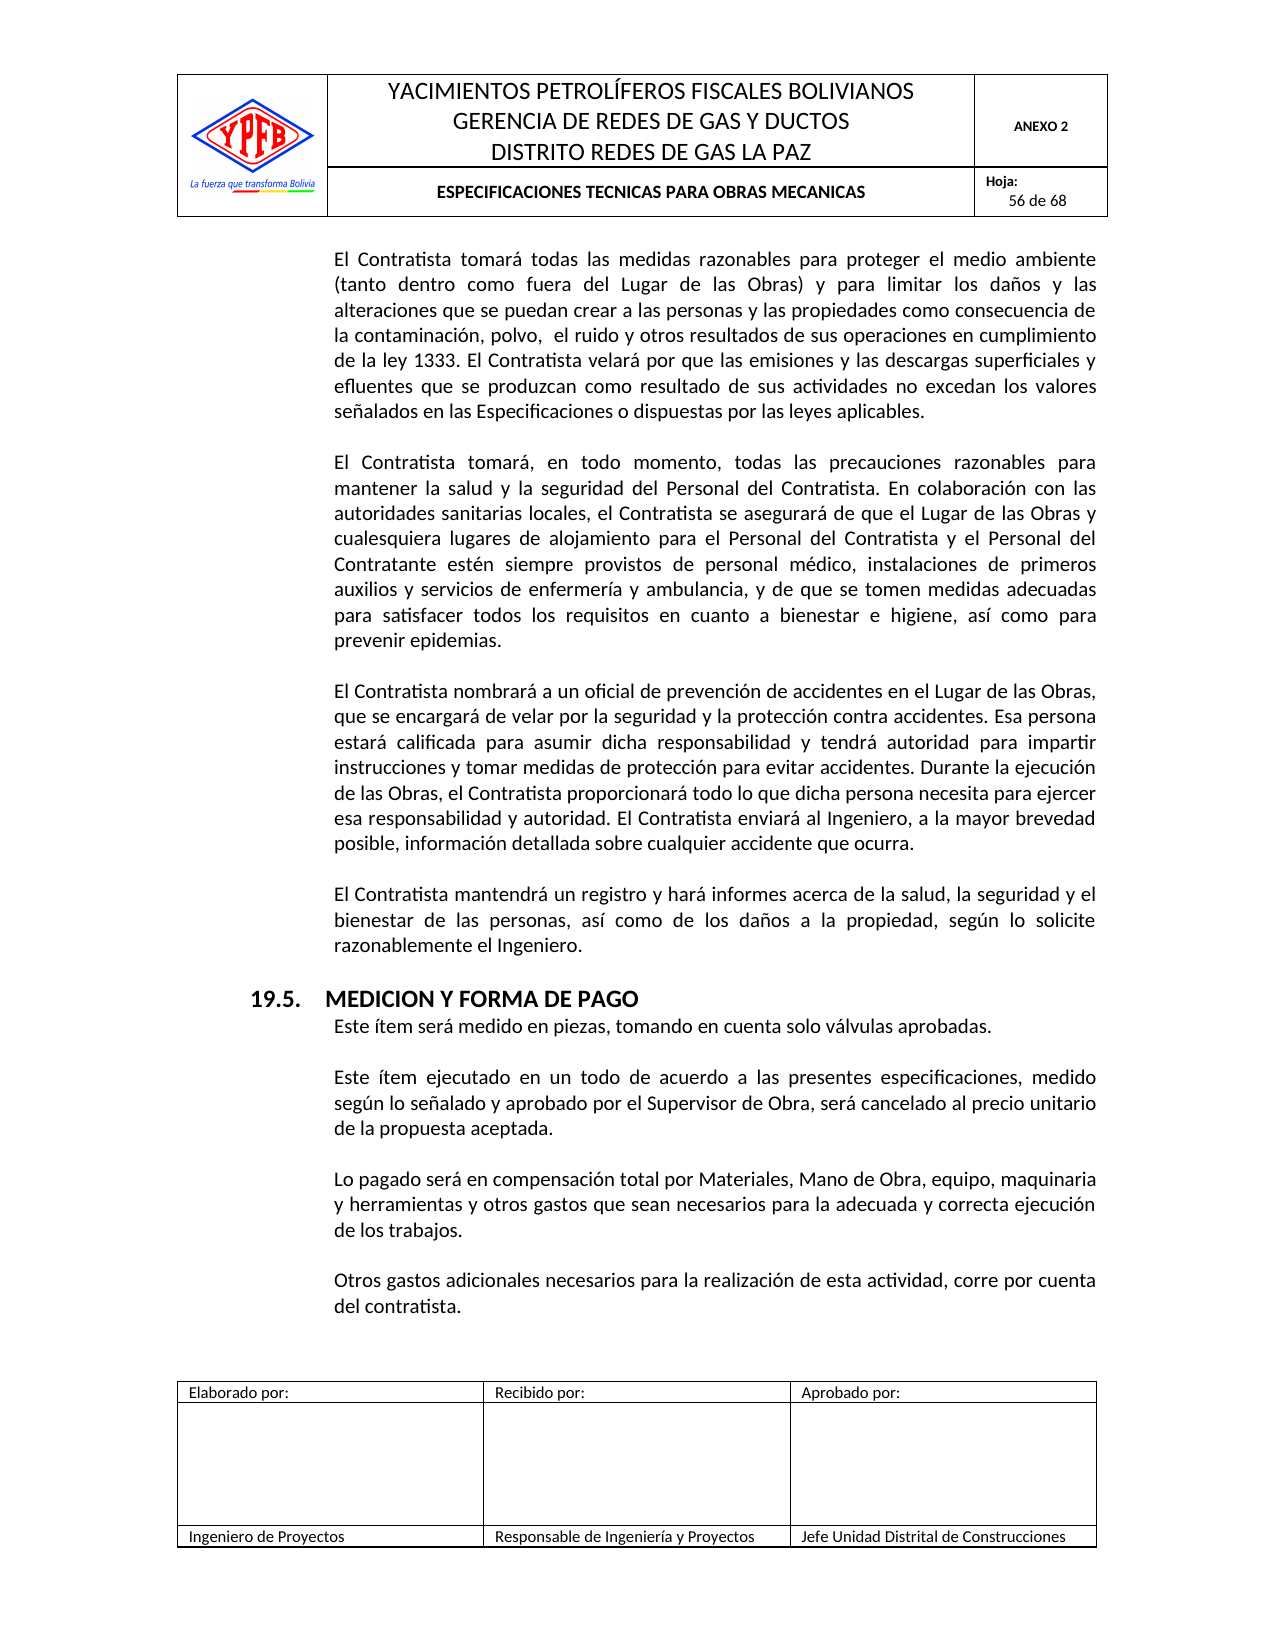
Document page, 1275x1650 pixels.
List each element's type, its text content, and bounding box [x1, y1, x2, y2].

list MEDICION Y FORMA DE PAGO [250, 983, 1098, 1013]
picture [188, 93, 316, 198]
text Este ítem ejecutado en un todo de acuerdo a las presentes especificaciones, medido según lo señalado y aprobado por el Supervisor de Obra, será cancelado al precio unitario de la propuesta aceptada. [334, 1064, 1098, 1141]
text El Contratista tomará todas las medidas razonables para proteger el medio ambiente (tanto dentro como fuera del Lugar de las Obras) y para limitar los daños y las alteraciones que se puedan crear a las personas y las propiedades como consecuencia de la contaminación, polvo, el ruido y otros resultados de sus operaciones en cumplimiento de la ley 1333. El Contratista velará por que las emisiones y las descargas superficiales y efluentes que se produzcan como resultado de sus actividades no excedan los valores señalados en las Especificaciones o dispuestas por las leyes aplicables. [334, 246, 1098, 424]
text El Contratista mantendrá un registro y hará informes acerca de la salud, la seguridad y el bienestar de las personas, así como de los daños a la propiedad, según lo solicite razonablemente el Ingeniero. [334, 881, 1098, 958]
text El Contratista nombrará a un oficial de prevención de accidentes en el Lugar de las Obras, que se encargará de velar por la seguridad y la protección contra accidentes. Esa persona estará calificada para asumir dicha responsabilidad y tendrá autoridad para impartir instrucciones y tomar medidas de protección para evitar accidentes. Durante la ejecución de las Obras, el Contratista proporcionará todo lo que dicha persona necesita para ejercer esa responsabilidad y autoridad. El Contratista enviará al Ingeniero, a la mayor brevedad posible, información detallada sobre cualquier accidente que ocurra. [334, 678, 1098, 856]
text El Contratista tomará, en todo momento, todas las precauciones razonables para mantener la salud y la seguridad del Personal del Contratista. En colaboración con las autoridades sanitarias locales, el Contratista se asegurará de que el Lugar de las Obras y cualesquiera lugares de alojamiento para el Personal del Contratista y el Personal del Contratante estén siempre provistos de personal médico, instalaciones de primeros auxilios y servicios de enfermería y ambulancia, y de que se tomen medidas adecuadas para satisfacer todos los requisitos en cuanto a bienestar e higiene, así como para prevenir epidemias. [334, 449, 1098, 653]
text Este ítem será medido en piezas, tomando en cuenta solo válvulas aprobadas. [334, 1013, 1098, 1039]
text Otros gastos adicionales necesarios para la realización de esta actividad, corre por cuenta del contratista. [334, 1268, 1098, 1318]
text Lo pagado será en compensación total por Materiales, Mano de Obra, equipo, maquinaria y herramientas y otros gastos que sean necesarios para la adecuada y correcta ejecución de los trabajos. [334, 1166, 1098, 1242]
